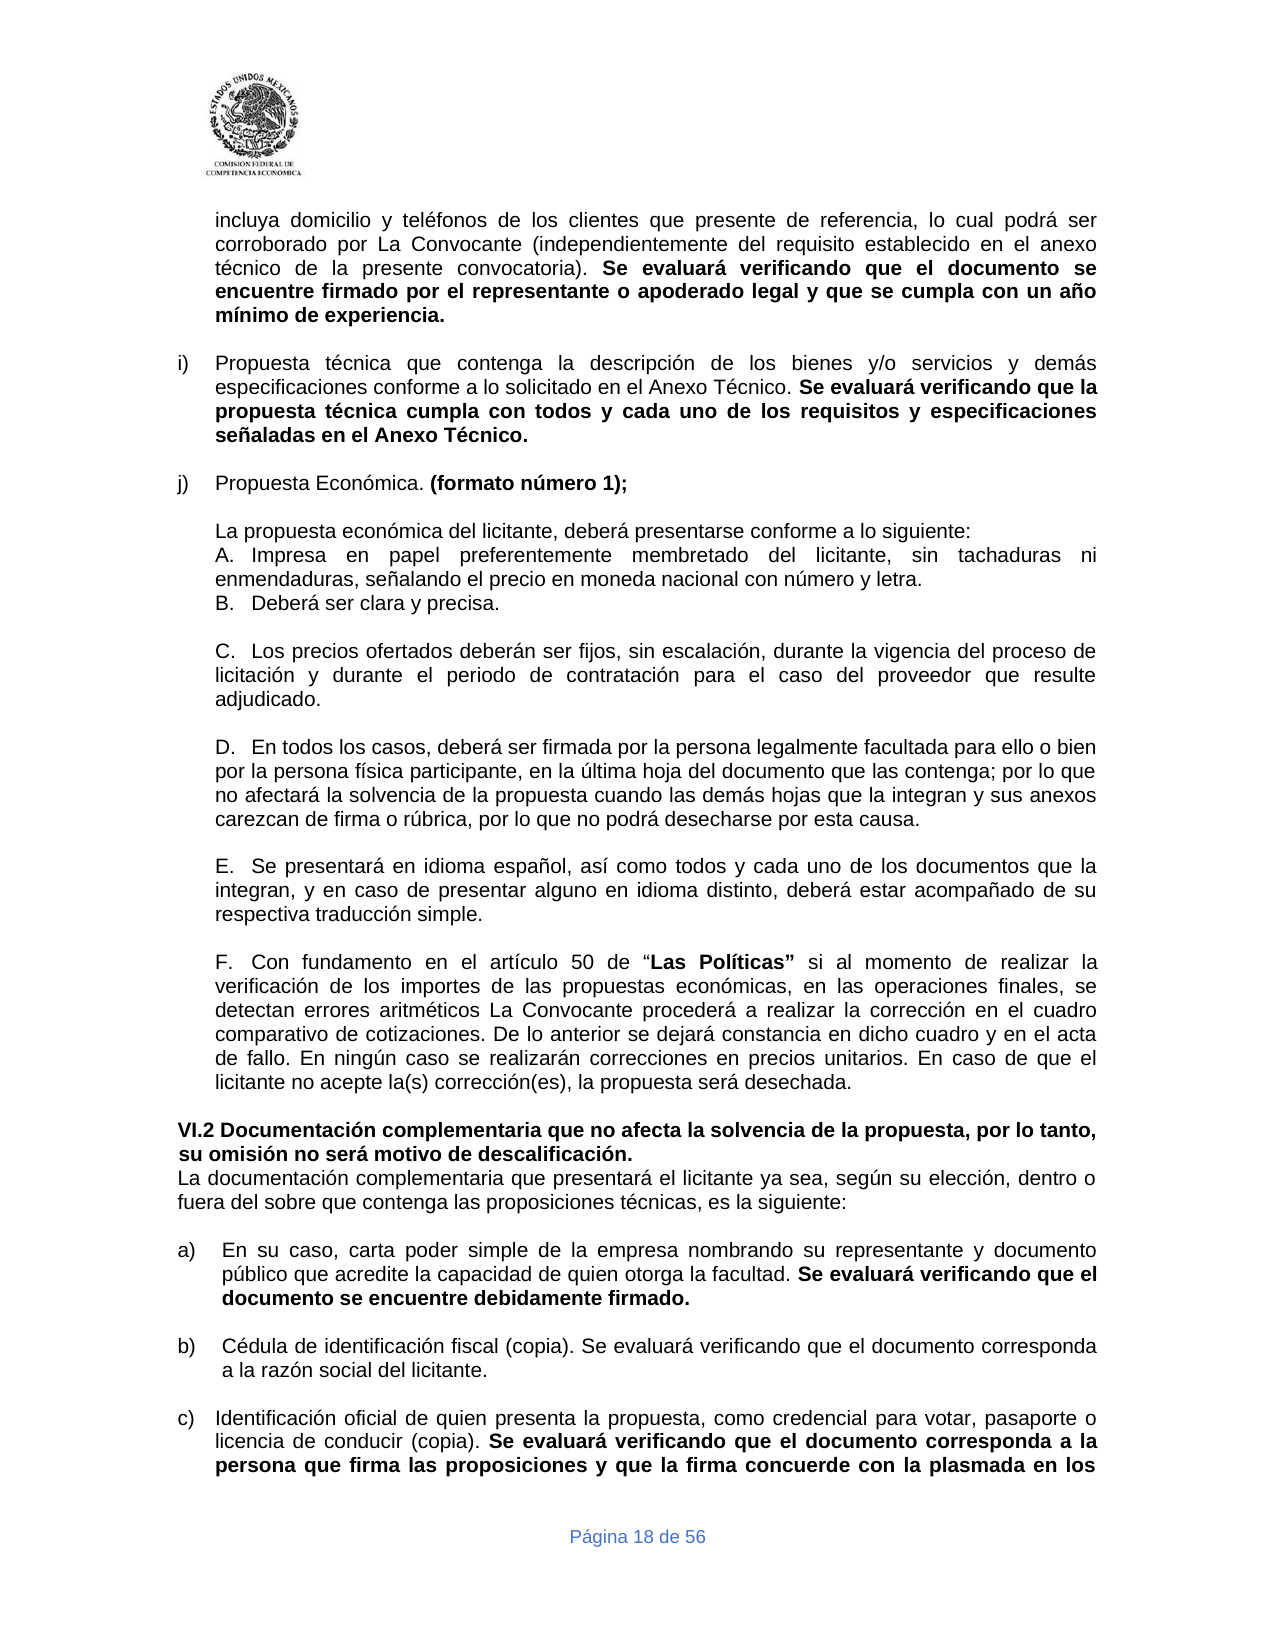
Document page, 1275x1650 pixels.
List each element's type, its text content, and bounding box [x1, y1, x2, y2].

text VI.2 Documentación complementaria que no afecta la solvencia de la propuesta, por lo tanto, su omisión no será motivo de descalificación. [177, 1118, 1098, 1166]
list F. Con fundamento en el artículo 50 de “Las Políticas” si al momento de realizar la verificación de los importes de las propuestas económicas, en las operaciones finales, se detectan errores aritméticos La Convocante procederá a realizar la corrección en el cuadro comparativo de cotizaciones. De lo anterior se dejará constancia en dicho cuadro y en el acta de fallo. En ningún caso se realizarán correcciones en precios unitarios. En caso de que el licitante no acepte la(s) corrección(es), la propuesta será desechada. [215, 950, 1098, 1094]
list La propuesta económica del licitante, deberá presentarse conforme a lo siguiente: [215, 519, 1098, 543]
list Cédula de identificación fiscal (copia). Se evaluará verificando que el documento corresponda a la razón social del licitante. [177, 1333, 1098, 1381]
text La documentación complementaria que presentará el licitante ya sea, según su elección, dentro o fuera del sobre que contenga las proposiciones técnicas, es la siguiente: [177, 1166, 1098, 1214]
list E. Se presentará en idioma español, así como todos y cada uno de los documentos que la integran, y en caso de presentar alguno en idioma distinto, deberá estar acompañado de su respectiva traducción simple. [215, 854, 1098, 926]
list Propuesta técnica que contenga la descripción de los bienes y/o servicios y demás especificaciones conforme a lo solicitado en el Anexo Técnico. Se evaluará verificando que la propuesta técnica cumpla con todos y cada uno de los requisitos y especificaciones señaladas en el Anexo Técnico. [177, 351, 1098, 447]
list B. Deberá ser clara y precisa. [215, 591, 1098, 615]
list D. En todos los casos, deberá ser firmada por la persona legalmente facultada para ello o bien por la persona física participante, en la última hoja del documento que las contenga; por lo que no afectará la solvencia de la propuesta cuando las demás hojas que la integran y sus anexos carezcan de firma o rúbrica, por lo que no podrá desecharse por esta causa. [215, 734, 1098, 830]
list Propuesta Económica. (formato número 1); [177, 471, 1098, 495]
picture [188, 73, 322, 179]
list En su caso, carta poder simple de la empresa nombrando su representante y documento público que acredite la capacidad de quien otorga la facultad. Se evaluará verificando que el documento se encuentre debidamente firmado. [177, 1238, 1098, 1309]
list C. Los precios ofertados deberán ser fijos, sin escalación, durante la vigencia del proceso de licitación y durante el periodo de contratación para el caso del proveedor que resulte adjudicado. [215, 639, 1098, 711]
list A. Impresa en papel preferentemente membretado del licitante, sin tachaduras ni enmendaduras, señalando el precio en moneda nacional con número y letra. [215, 543, 1098, 591]
